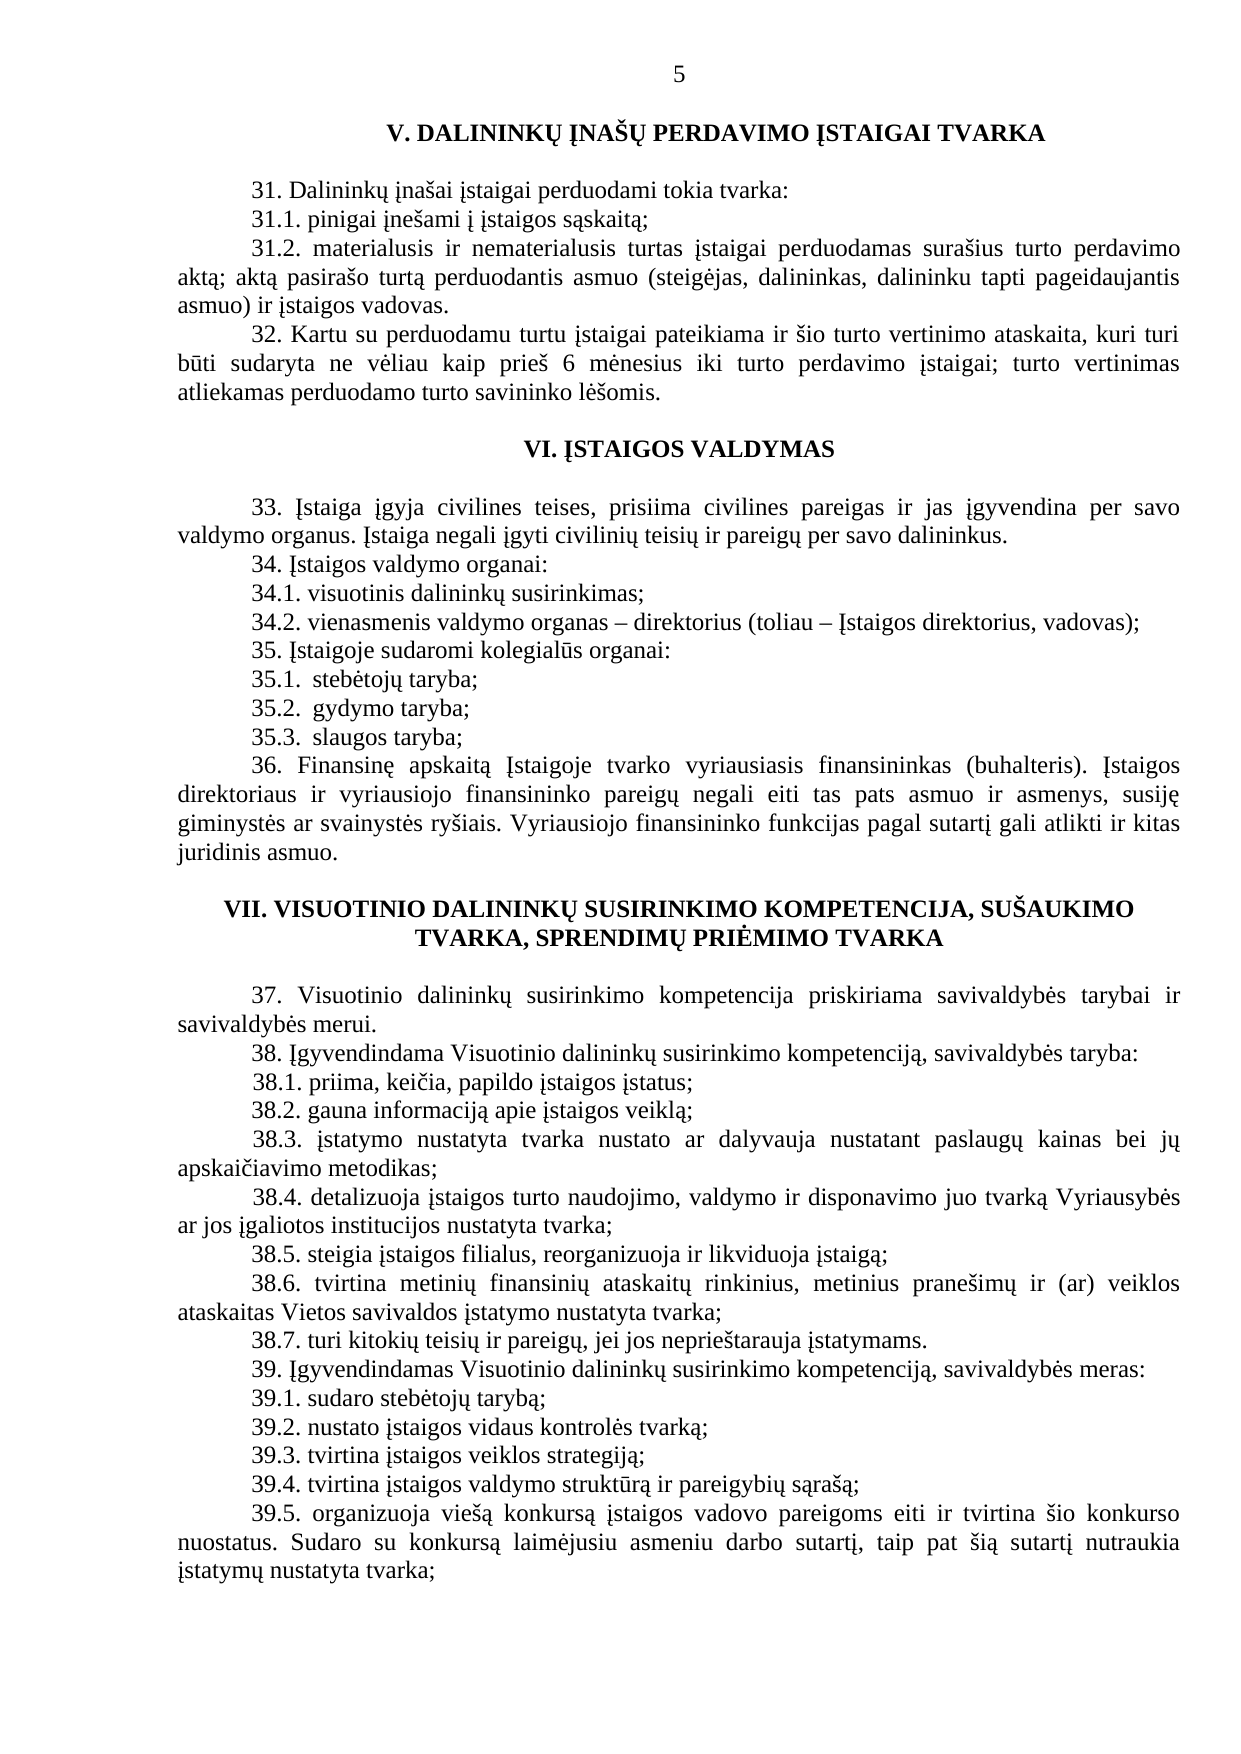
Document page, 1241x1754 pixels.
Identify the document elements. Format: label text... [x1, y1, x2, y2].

text 31.1. pinigai įnešami į įstaigos sąskaitą; [177, 204, 1181, 233]
text 35.3. slaugos taryba; [177, 722, 1181, 751]
text 38. Įgyvendindama Visuotinio dalininkų susirinkimo kompetenciją, savivaldybės taryba: [177, 1038, 1181, 1067]
text 39.4. tvirtina įstaigos valdymo struktūrą ir pareigybių sąrašą; [177, 1469, 1181, 1498]
text 39.1. sudaro stebėtojų tarybą; [177, 1383, 1181, 1412]
text 38.3. įstatymo nustatyta tvarka nustato ar dalyvauja nustatant paslaugų kainas bei jų apskaičiavimo metodikas; [177, 1124, 1181, 1182]
text 36. Finansinę apskaitą Įstaigoje tvarko vyriausiasis finansininkas (buhalteris). Įstaigos direktoriaus ir vyriausiojo finansininko pareigų negali eiti tas pats asmuo ir asmenys, susiję giminystės ar svainystės ryšiais. Vyriausiojo finansininko funkcijas pagal sutartį gali atlikti ir kitas juridinis asmuo. [177, 751, 1181, 866]
text 38.1. priima, keičia, papildo įstaigos įstatus; [177, 1067, 1181, 1096]
text 38.2. gauna informaciją apie įstaigos veiklą; [177, 1096, 1181, 1124]
text VII. VISUOTINIO DALININKŲ SUSIRINKIMO KOMPETENCIJA, SUŠAUKIMO TVARKA, SPRENDIMŲ PRIĖMIMO TVARKA [177, 894, 1181, 952]
text 34.1. visuotinis dalininkų susirinkimas; [177, 578, 1181, 607]
text VI. ĮSTAIGOS VALDYMAS [177, 434, 1181, 463]
text 33. Įstaiga įgyja civilines teises, prisiima civilines pareigas ir jas įgyvendina per savo valdymo organus. Įstaiga negali įgyti civilinių teisių ir pareigų per savo dalininkus. [177, 492, 1181, 549]
text 39.5. organizuoja viešą konkursą įstaigos vadovo pareigoms eiti ir tvirtina šio konkurso nuostatus. Sudaro su konkursą laimėjusiu asmeniu darbo sutartį, taip pat šią sutartį nutraukia įstatymų nustatyta tvarka; [177, 1498, 1181, 1584]
text 31.2. materialusis ir nematerialusis turtas įstaigai perduodamas surašius turto perdavimo aktą; aktą pasirašo turtą perduodantis asmuo (steigėjas, dalininkas, dalininku tapti pageidaujantis asmuo) ir įstaigos vadovas. [177, 233, 1181, 319]
text 39.2. nustato įstaigos vidaus kontrolės tvarką; [177, 1412, 1181, 1441]
text V. DALININKŲ ĮNAŠŲ PERDAVIMO ĮSTAIGAI TVARKA [177, 118, 1181, 147]
text 38.5. steigia įstaigos filialus, reorganizuoja ir likviduoja įstaigą; [177, 1239, 1181, 1268]
text 38.6. tvirtina metinių finansinių ataskaitų rinkinius, metinius pranešimų ir (ar) veiklos ataskaitas Vietos savivaldos įstatymo nustatyta tvarka; [177, 1268, 1181, 1326]
text 31. Dalininkų įnašai įstaigai perduodami tokia tvarka: [177, 176, 1181, 204]
text 39. Įgyvendindamas Visuotinio dalininkų susirinkimo kompetenciją, savivaldybės meras: [177, 1354, 1181, 1383]
text 35.1. stebėtojų taryba; [177, 664, 1181, 693]
text 38.4. detalizuoja įstaigos turto naudojimo, valdymo ir disponavimo juo tvarką Vyriausybės ar jos įgaliotos institucijos nustatyta tvarka; [177, 1182, 1181, 1239]
text 39.3. tvirtina įstaigos veiklos strategiją; [177, 1441, 1181, 1469]
text 35.2. gydymo taryba; [177, 693, 1181, 722]
text 35. Įstaigoje sudaromi kolegialūs organai: [177, 636, 1181, 664]
text 34. Įstaigos valdymo organai: [177, 549, 1181, 578]
text 32. Kartu su perduodamu turtu įstaigai pateikiama ir šio turto vertinimo ataskaita, kuri turi būti sudaryta ne vėliau kaip prieš 6 mėnesius iki turto perdavimo įstaigai; turto vertinimas atliekamas perduodamo turto savininko lėšomis. [177, 319, 1181, 406]
text 38.7. turi kitokių teisių ir pareigų, jei jos neprieštarauja įstatymams. [177, 1326, 1181, 1354]
text 34.2. vienasmenis valdymo organas – direktorius (toliau – Įstaigos direktorius, vadovas); [177, 607, 1181, 636]
text 37. Visuotinio dalininkų susirinkimo kompetencija priskiriama savivaldybės tarybai ir savivaldybės merui. [177, 981, 1181, 1038]
